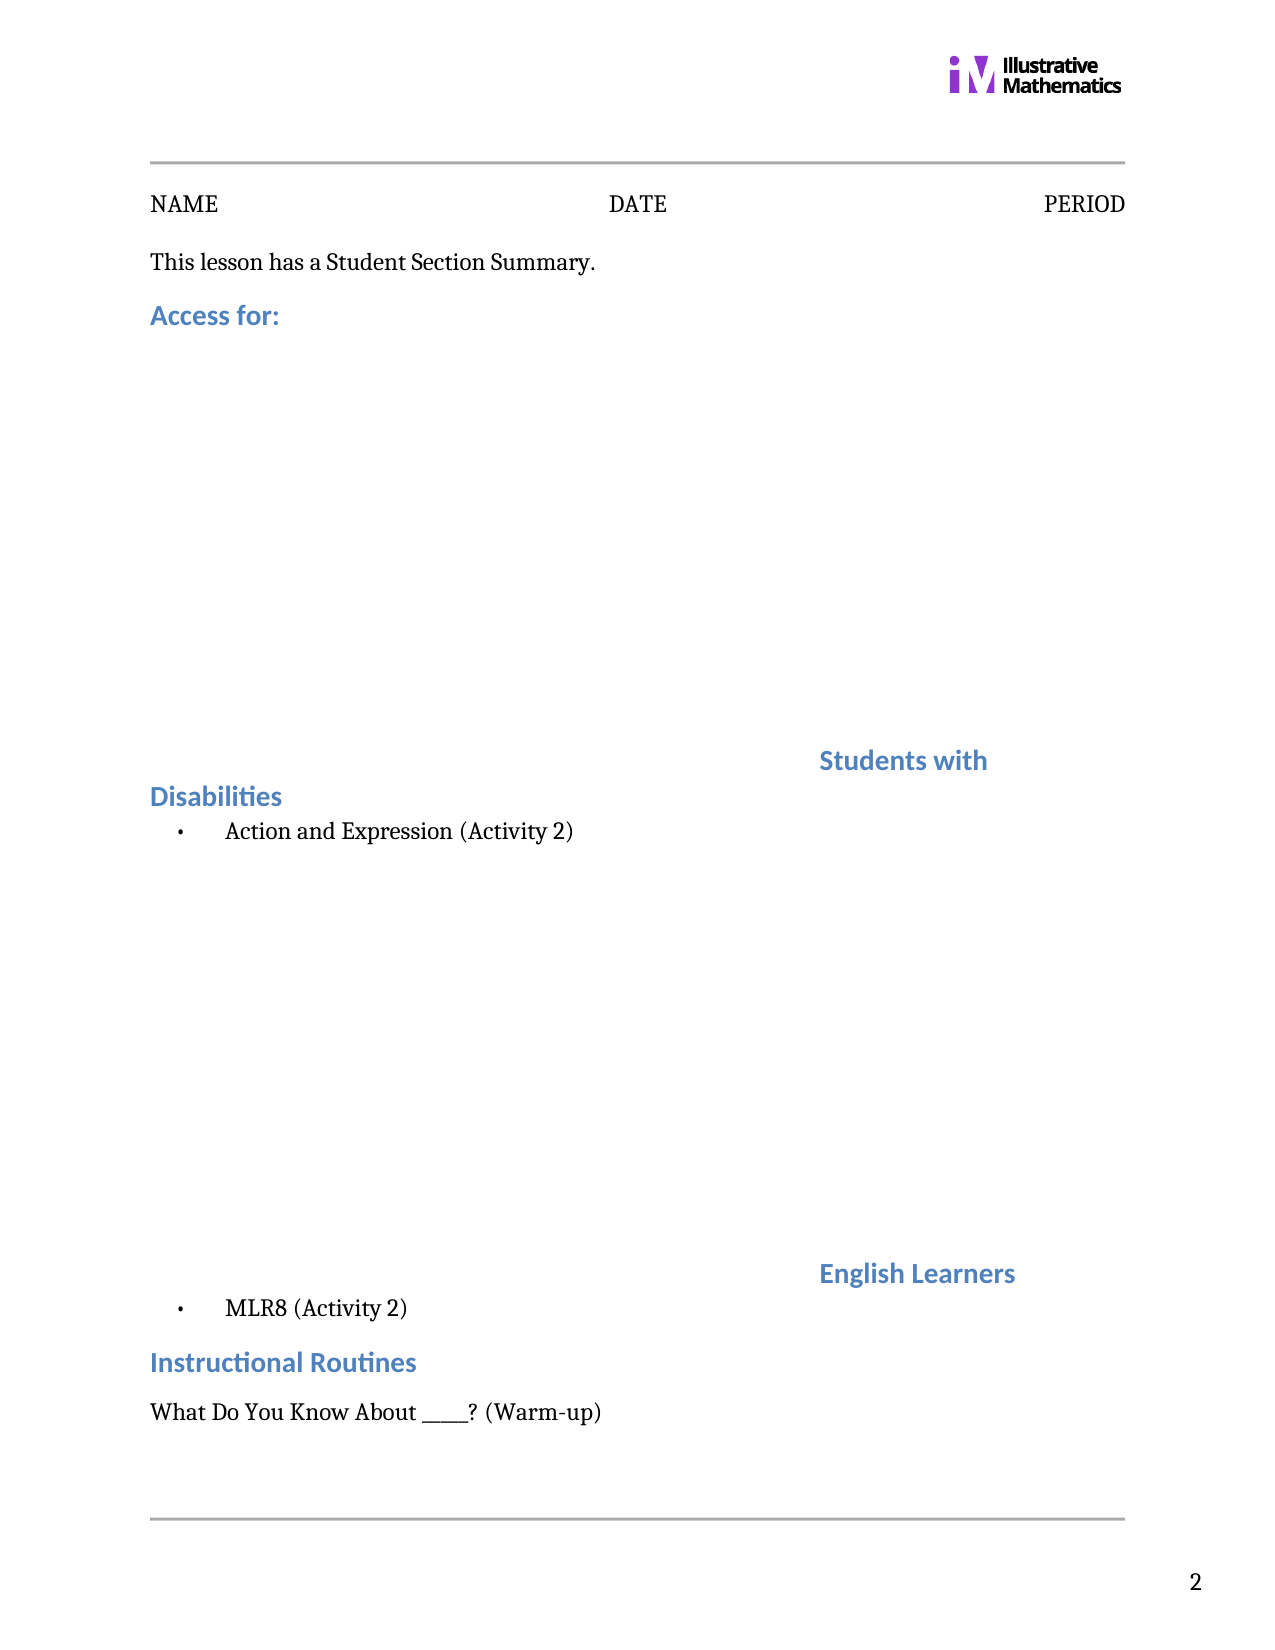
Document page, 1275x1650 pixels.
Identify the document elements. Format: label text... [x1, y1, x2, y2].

picture [949, 55, 1121, 93]
list MLR8 (Activity 2) [175, 1294, 1125, 1323]
list Action and Expression (Activity 2) [175, 817, 1125, 846]
subtitle English Learners [150, 867, 1125, 1291]
subtitle Access for: [150, 297, 1125, 333]
subtitle Students with Disabilities [150, 353, 1125, 813]
text What Do You Know About _____? (Warm-up) [150, 1398, 1125, 1427]
text This lesson has a Student Section Summary. [150, 247, 1125, 276]
subtitle Instructional Routines [150, 1344, 1125, 1379]
